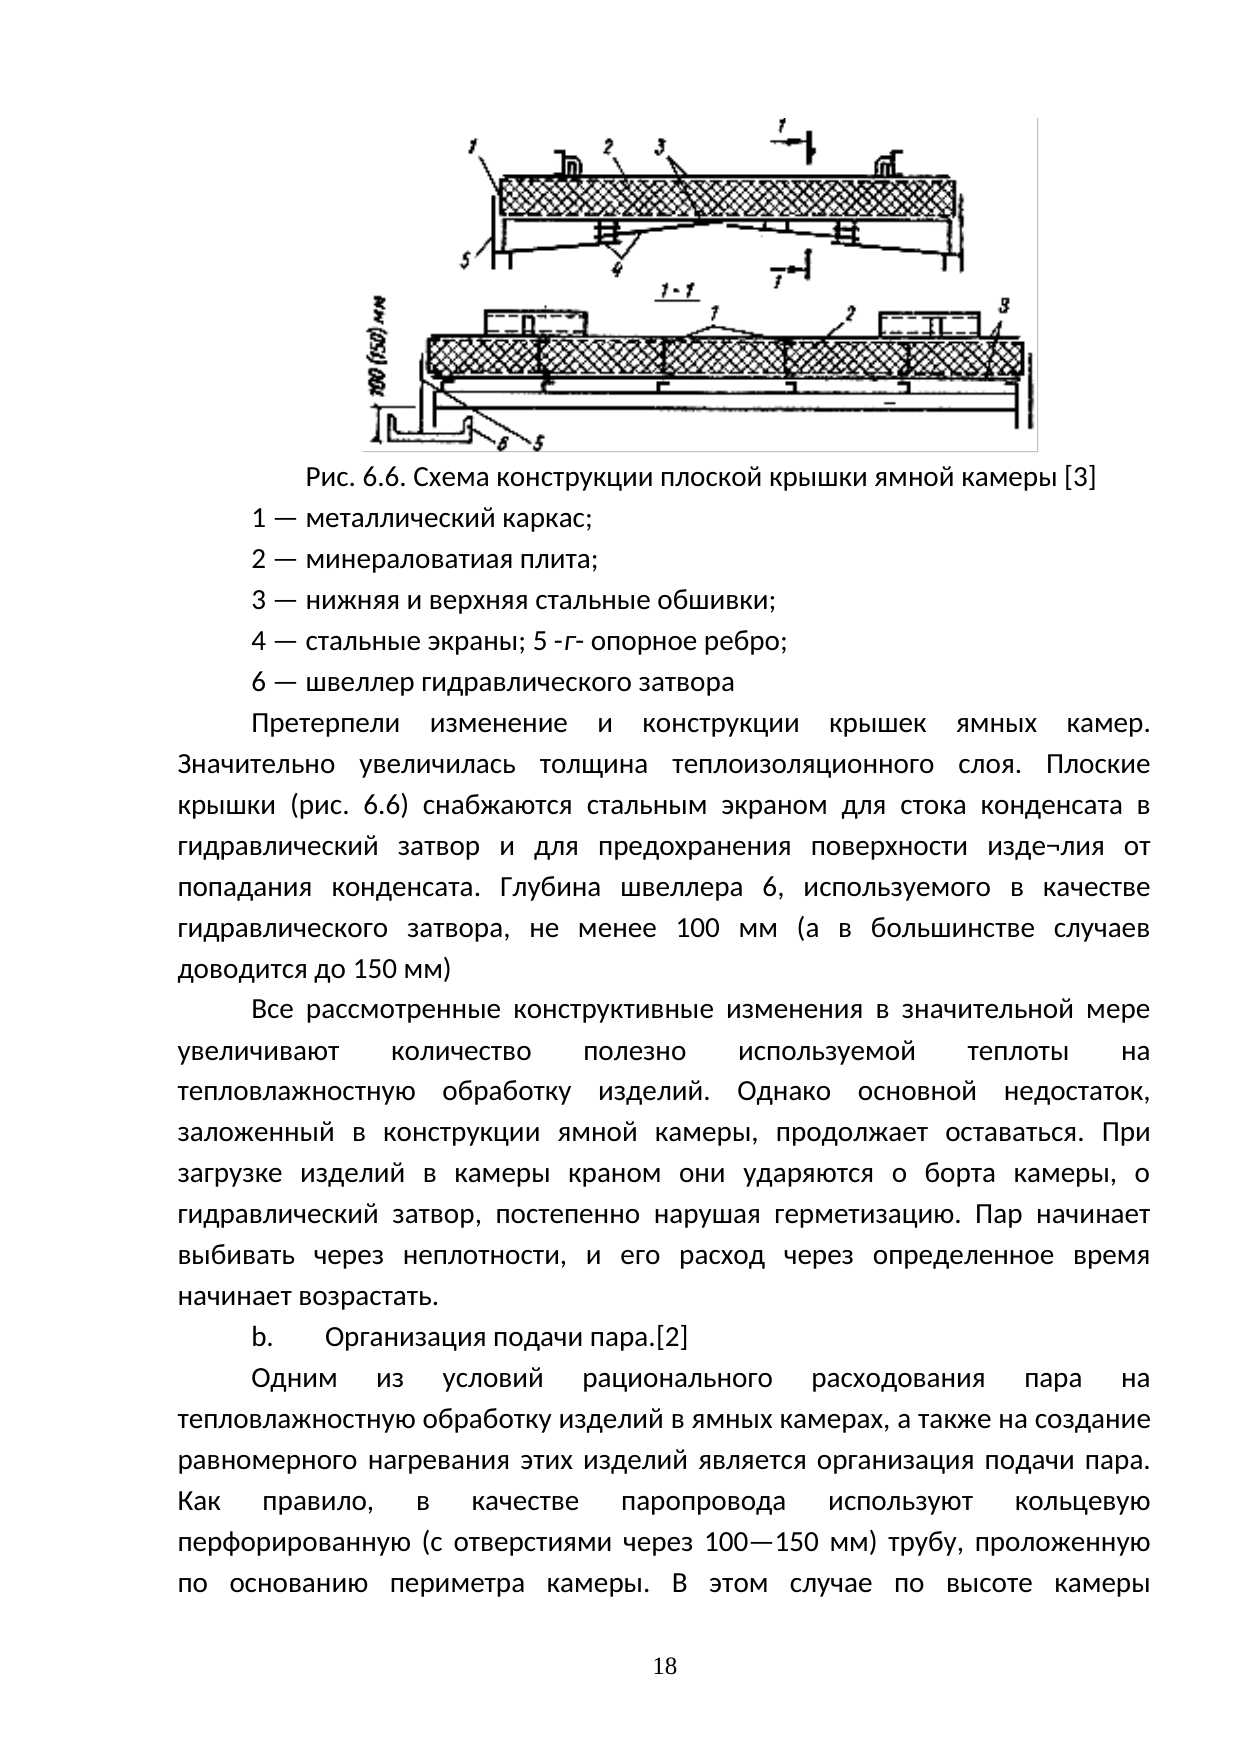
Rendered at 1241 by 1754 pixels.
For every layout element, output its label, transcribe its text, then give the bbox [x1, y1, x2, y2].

text Рис. 6.6. Схема конструкции плоской крышки ямной камеры [3] [177, 458, 1152, 494]
text 3 — нижняя и верхняя стальные обшивки; [177, 581, 1152, 617]
list Организация подачи пара.[2] [251, 1318, 1152, 1354]
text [177, 1359, 1152, 1599]
text 2 — минераловатиая плита; [177, 540, 1152, 576]
text 6 — швеллер гидравлического затвора [177, 663, 1152, 699]
text 4 — стальные экраны; 5 -г- опорное ребро; [177, 622, 1152, 658]
text Все рассмотренные конструктивные изменения в значительной мере увеличивают количество полезно используемой теплоты на тепловлажностную обработку изделий. Однако основной недостаток, заложенный в конструкции ямной камеры, продолжает оставаться. При загрузке изделий в камеры краном они ударяются о борта камеры, о гидравлический затвор, постепенно нарушая герметизацию. Пар начинает выбивать через неплотности, и его расход через определенное время начинает возрастать. [177, 991, 1152, 1313]
text 1 — металлический каркас; [177, 499, 1152, 535]
text Претерпели изменение и конструкции крышек ямных камер. Значительно увеличилась толщина теплоизоляционного слоя. Плоские крышки (рис. 6.6) снабжаются стальным экраном для стока конденсата в гидравлический затвор и для предохранения поверхности изде¬лия от попадания конденсата. Глубина швеллера 6, используемого в качестве гидравлического затвора, не менее 100 мм (а в большинстве случаев доводится до 150 мм) [177, 704, 1152, 985]
picture [363, 118, 1040, 454]
